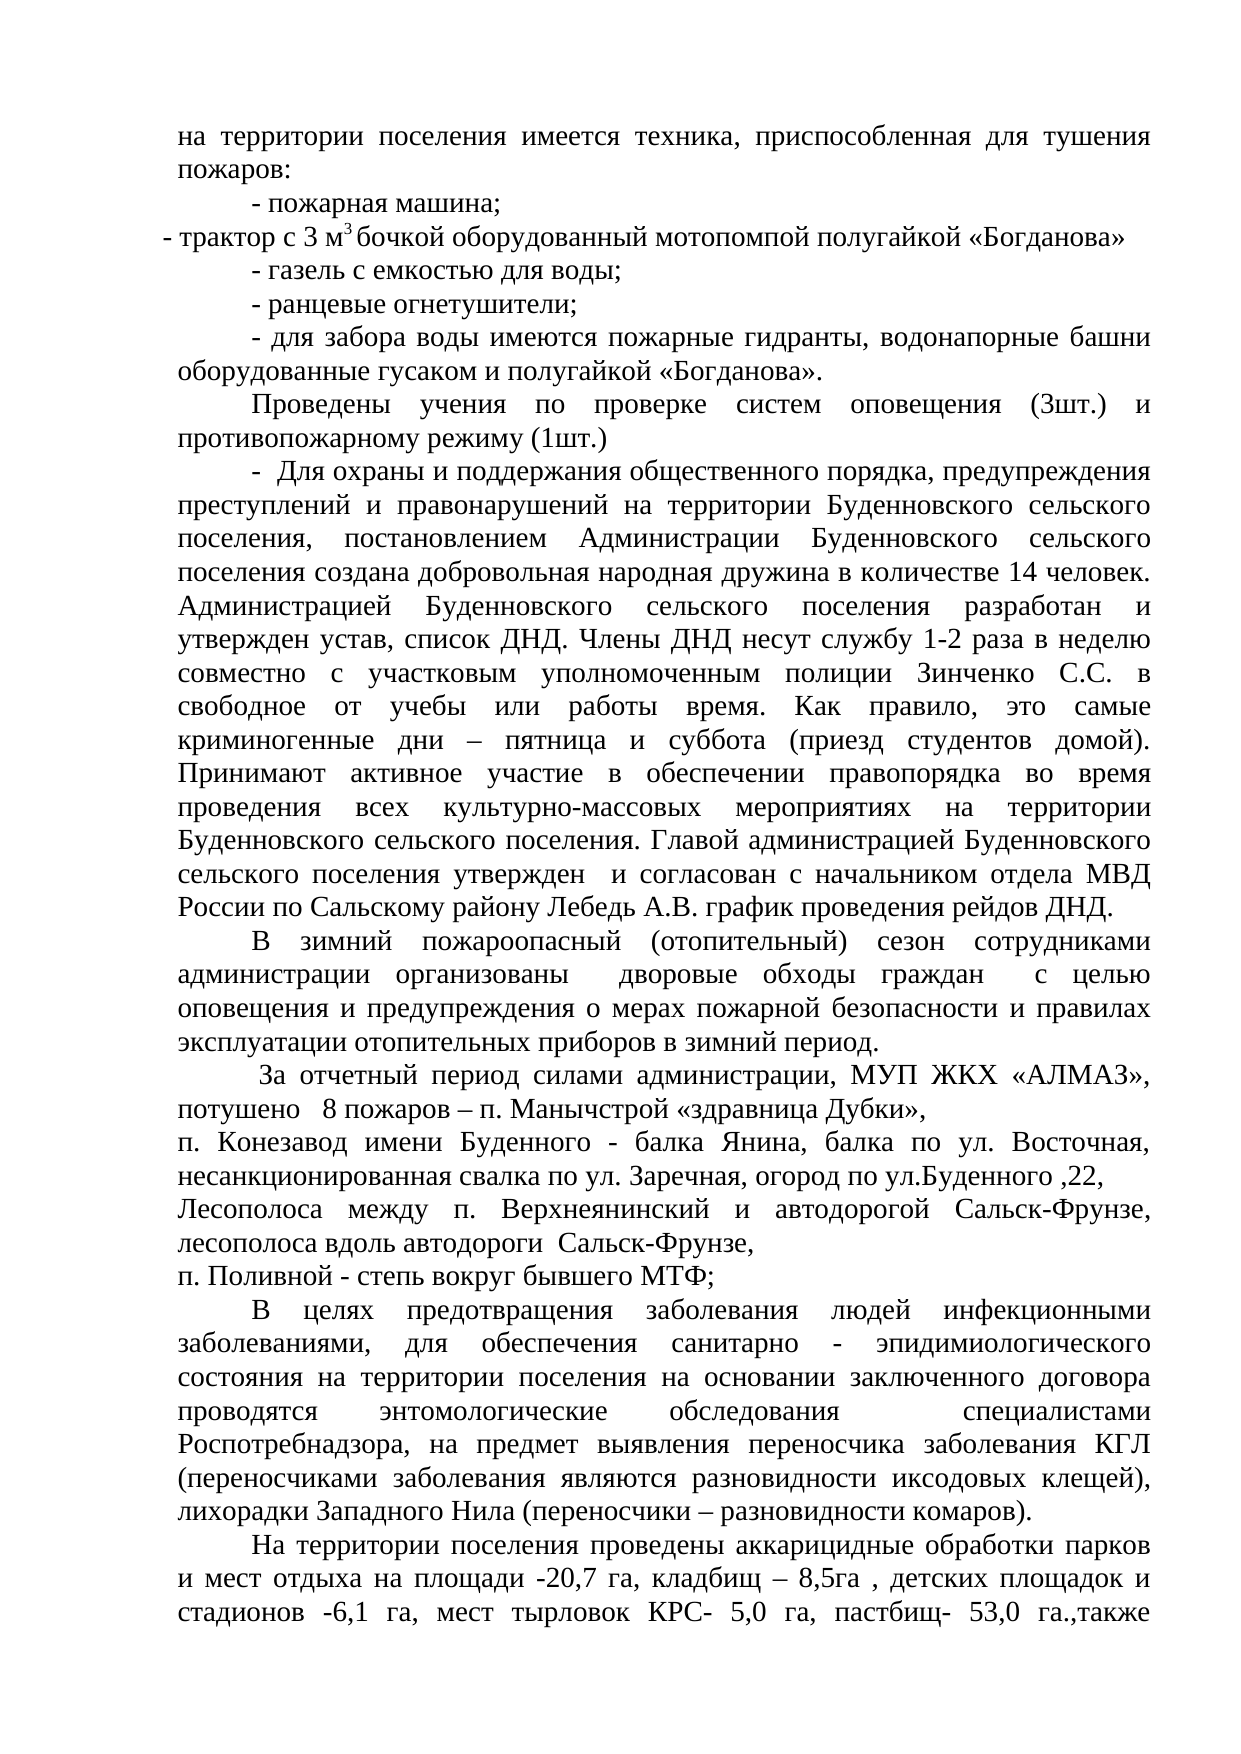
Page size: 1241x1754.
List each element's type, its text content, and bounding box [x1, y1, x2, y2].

text - для забора воды имеются пожарные гидранты, водонапорные башни оборудованные гусаком и полугайкой «Богданова». [177, 319, 1152, 386]
text - пожарная машина; [177, 185, 1152, 219]
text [177, 118, 1152, 185]
text - газель с емкостью для воды; [177, 252, 1152, 286]
text - Для охраны и поддержания общественного порядка, предупреждения преступлений и правонарушений на территории Буденновского сельского поселения, постановлением Администрации Буденновского сельского поселения создана добровольная народная дружина в количестве 14 человек. Администрацией Буденновского сельского поселения разработан и утвержден устав, список ДНД. Члены ДНД несут службу 1-2 раза в неделю совместно с участковым уполномоченным полиции Зинченко С.С. в свободное от учебы или работы время. Как правило, это самые криминогенные дни – пятница и суббота (приезд студентов домой). Принимают активное участие в обеспечении правопорядка во время проведения всех культурно-массовых мероприятиях на территории Буденновского сельского поселения. Главой администрацией Буденновского сельского поселения утвержден и согласован с начальником отдела МВД России по Сальскому району Лебедь А.В. график проведения рейдов ДНД. [177, 453, 1152, 923]
text Лесополоса между п. Верхнеянинский и автодорогой Сальск-Фрунзе, лесополоса вдоль автодороги Сальск-Фрунзе, [177, 1191, 1152, 1258]
text п. Конезавод имени Буденного - балка Янина, балка по ул. Восточная, несанкционированная свалка по ул. Заречная, огород по ул.Буденного ,22, [177, 1124, 1152, 1191]
text Проведены учения по проверке систем оповещения (3шт.) и противопожарному режиму (1шт.) [177, 386, 1152, 453]
text В целях предотвращения заболевания людей инфекционными заболеваниями, для обеспечения санитарно - эпидимиологического состояния на территории поселения на основании заключенного договора проводятся энтомологические обследования специалистами Роспотребнадзора, на предмет выявления переносчика заболевания КГЛ (переносчиками заболевания являются разновидности иксодовых клещей), лихорадки Западного Нила (переносчики – разновидности комаров). [177, 1292, 1152, 1527]
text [177, 1527, 1152, 1627]
text За отчетный период силами администрации, МУП ЖКХ «АЛМАЗ», потушено 8 пожаров – п. Манычстрой «здравница Дубки», [177, 1057, 1152, 1124]
text В зимний пожароопасный (отопительный) сезон сотрудниками администрации организованы дворовые обходы граждан с целью оповещения и предупреждения о мерах пожарной безопасности и правилах эксплуатации отопительных приборов в зимний период. [177, 923, 1152, 1057]
text - ранцевые огнетушители; [177, 286, 1152, 319]
text п. Поливной - степь вокруг бывшего МТФ; [177, 1258, 1152, 1292]
text - трактор с 3 м3 бочкой оборудованный мотопомпой полугайкой «Богданова» [162, 219, 1152, 252]
